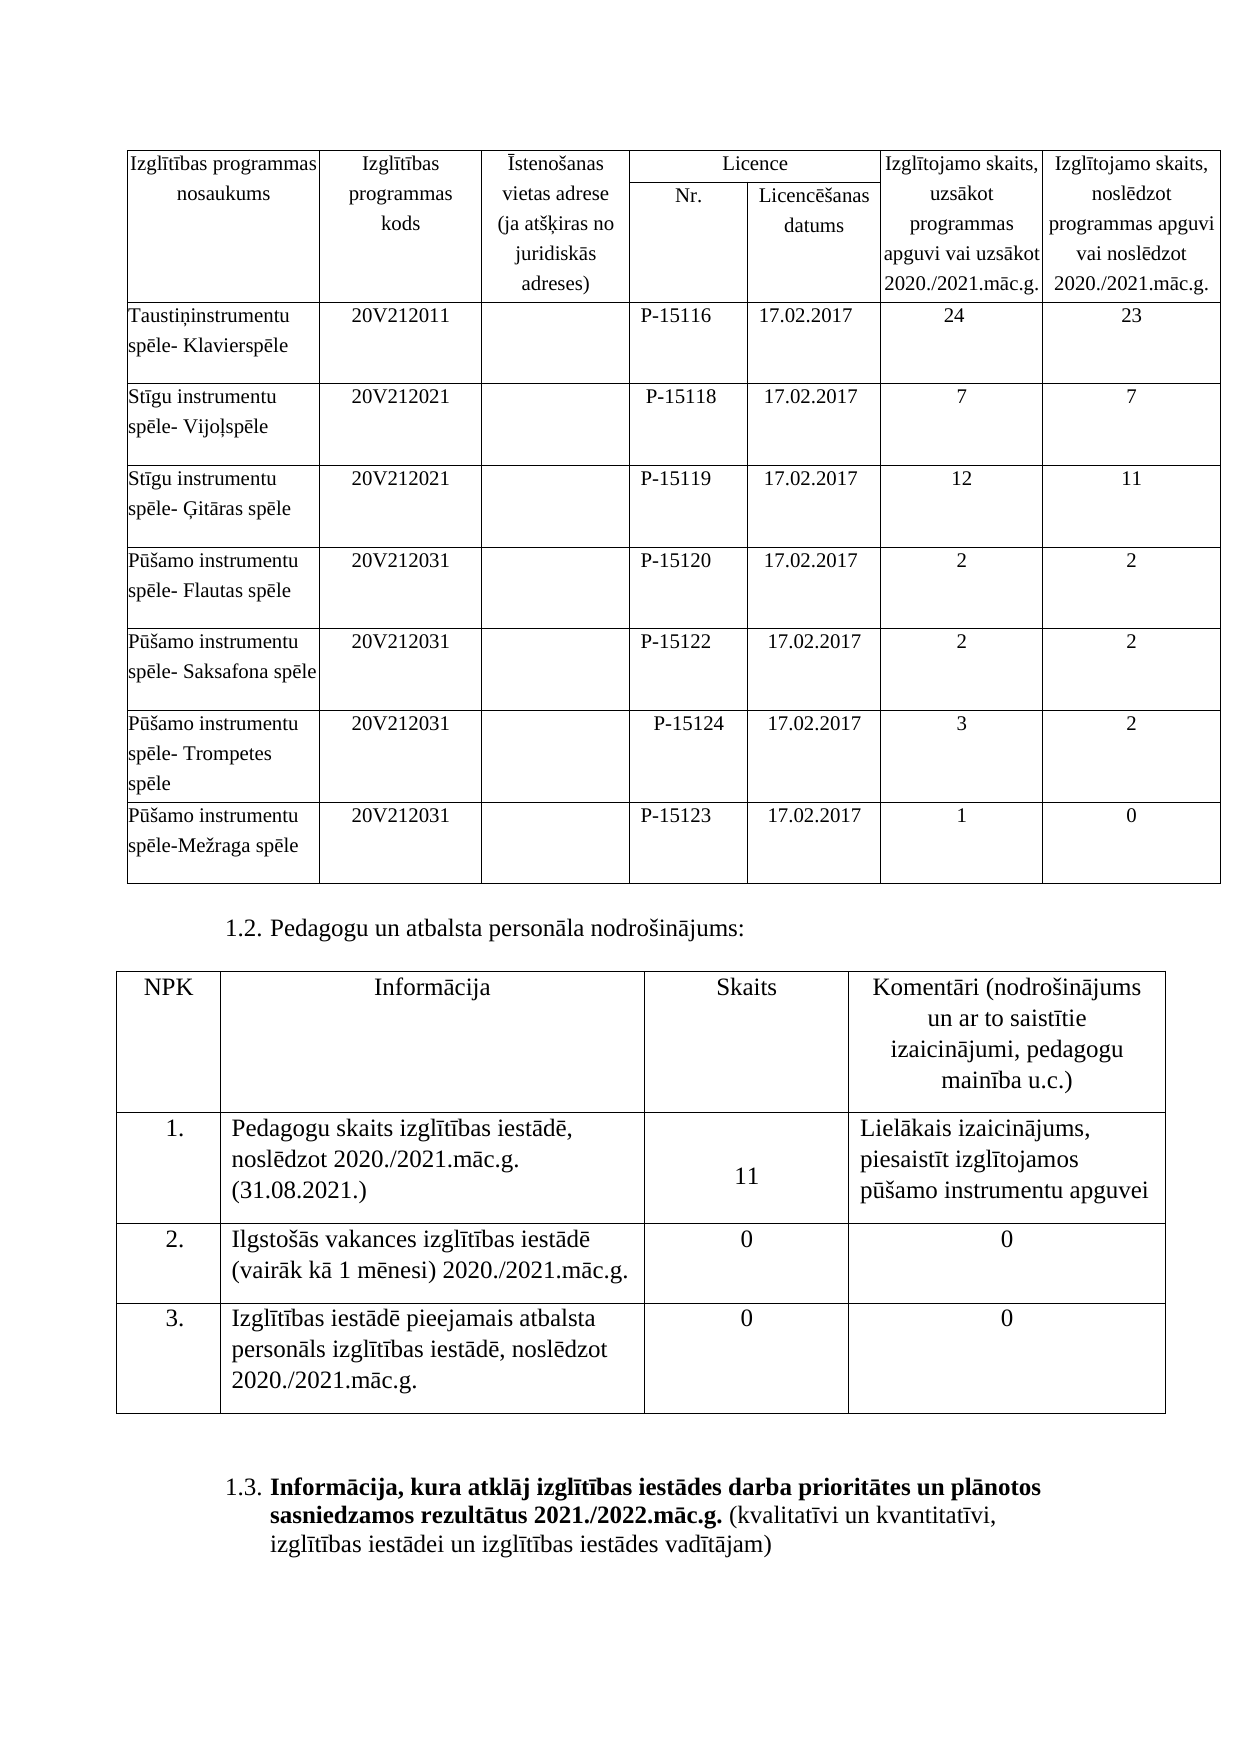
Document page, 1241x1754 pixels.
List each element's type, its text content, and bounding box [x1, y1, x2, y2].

table_cell 0 [849, 1224, 1165, 1302]
table_header Īstenošanas vietas adrese (ja atšķiras no juridiskās adreses) [482, 151, 629, 302]
table_cell 7 [1043, 384, 1220, 465]
table_cell Taustiņinstrumentu spēle- Klavierspēle [128, 303, 319, 383]
table_cell [117, 1113, 220, 1223]
table_cell 2 [1043, 711, 1220, 802]
table_cell P-15123 [630, 803, 747, 883]
table_header Skaits [645, 972, 848, 1112]
table_cell [482, 384, 629, 465]
table_header Izglītojamo skaits, noslēdzot programmas apguvi vai noslēdzot 2020./2021.māc.g. [1043, 151, 1220, 302]
table_header Izglītības programmas kods [320, 151, 481, 302]
table_cell P-15120 [630, 548, 747, 628]
table_header Informācija [221, 972, 644, 1112]
table_cell 20V212011 [320, 303, 481, 383]
table_cell Ilgstošās vakances izglītības iestādē (vairāk kā 1 mēnesi) 2020./2021.māc.g. [221, 1224, 644, 1302]
table_cell P-15118 [630, 384, 747, 465]
table_header Komentāri (nodrošinājums un ar to saistītie izaicinājumi, pedagogu mainība u.c.) [849, 972, 1165, 1112]
table_cell 17.02.2017 [748, 803, 880, 883]
table_cell [482, 548, 629, 628]
table_cell 3 [881, 711, 1042, 802]
table_cell Stīgu instrumentu spēle- Ģitāras spēle [128, 466, 319, 547]
table_cell 2 [881, 629, 1042, 710]
table_cell 17.02.2017 [748, 466, 880, 547]
table_cell Izglītības iestādē pieejamais atbalsta personāls izglītības iestādē, noslēdzot 2020./2021.māc.g. [221, 1304, 644, 1413]
table_cell 20V212021 [320, 466, 481, 547]
table_header Izglītojamo skaits, uzsākot programmas apguvi vai uzsākot 2020./2021.māc.g. [881, 151, 1042, 302]
table_cell 11 [1043, 466, 1220, 547]
table_cell [482, 466, 629, 547]
table_cell 11 [645, 1113, 848, 1223]
table_header Licence [630, 151, 880, 182]
table_cell Nr. [630, 183, 747, 302]
table_cell Pūšamo instrumentu spēle-Mežraga spēle [128, 803, 319, 883]
table_cell 2 [881, 548, 1042, 628]
table_cell 20V212031 [320, 548, 481, 628]
table_cell 0 [645, 1224, 848, 1302]
table_cell 2 [1043, 629, 1220, 710]
table_cell 20V212031 [320, 711, 481, 802]
table_cell 24 [881, 303, 1042, 383]
table_cell 20V212031 [320, 629, 481, 710]
table_cell 20V212031 [320, 803, 481, 883]
table_cell Pūšamo instrumentu spēle- Saksafona spēle [128, 629, 319, 710]
table_cell Pedagogu skaits izglītības iestādē, noslēdzot 2020./2021.māc.g. (31.08.2021.) [221, 1113, 644, 1223]
table_cell Lielākais izaicinājums, piesaistīt izglītojamos pūšamo instrumentu apguvei [849, 1113, 1165, 1223]
table_header NPK [117, 972, 220, 1112]
table_cell Stīgu instrumentu spēle- Vijoļspēle [128, 384, 319, 465]
table_cell P-15124 [630, 711, 747, 802]
table_cell 0 [645, 1304, 848, 1413]
table_cell 1 [881, 803, 1042, 883]
table_cell [482, 303, 629, 383]
table_cell 0 [1043, 803, 1220, 883]
table_cell 12 [881, 466, 1042, 547]
table_cell [482, 629, 629, 710]
table_cell [482, 711, 629, 802]
table_cell 20V212021 [320, 384, 481, 465]
table_cell P-15122 [630, 629, 747, 710]
table_cell 17.02.2017 [748, 548, 880, 628]
table_cell [482, 803, 629, 883]
table_cell Pūšamo instrumentu spēle- Trompetes spēle [128, 711, 319, 802]
table_cell 0 [849, 1304, 1165, 1413]
table_cell 17.02.2017 [748, 711, 880, 802]
table_cell P-15116 [630, 303, 747, 383]
table_cell 17.02.2017 [748, 384, 880, 465]
table_cell 2 [1043, 548, 1220, 628]
table_cell Licencēšanas datums [748, 183, 880, 302]
table_cell 7 [881, 384, 1042, 465]
list Informācija, kura atklāj izglītības iestādes darba prioritātes un plānotos sasniedzamos rezultātus 2021./2022.māc.g. (kvalitatīvi un kvantitatīvi, izglītības iestādei un izglītības iestādes vadītājam) [225, 1472, 1053, 1558]
table_cell 17.02.2017 [748, 629, 880, 710]
table_cell P-15119 [630, 466, 747, 547]
table_cell 23 [1043, 303, 1220, 383]
table_cell Pūšamo instrumentu spēle- Flautas spēle [128, 548, 319, 628]
table_cell [117, 1224, 220, 1302]
list Pedagogu un atbalsta personāla nodrošinājums: [225, 913, 1053, 942]
table_cell 17.02.2017 [748, 303, 880, 383]
table_cell [117, 1304, 220, 1413]
table_header Izglītības programmas nosaukums [128, 151, 319, 302]
